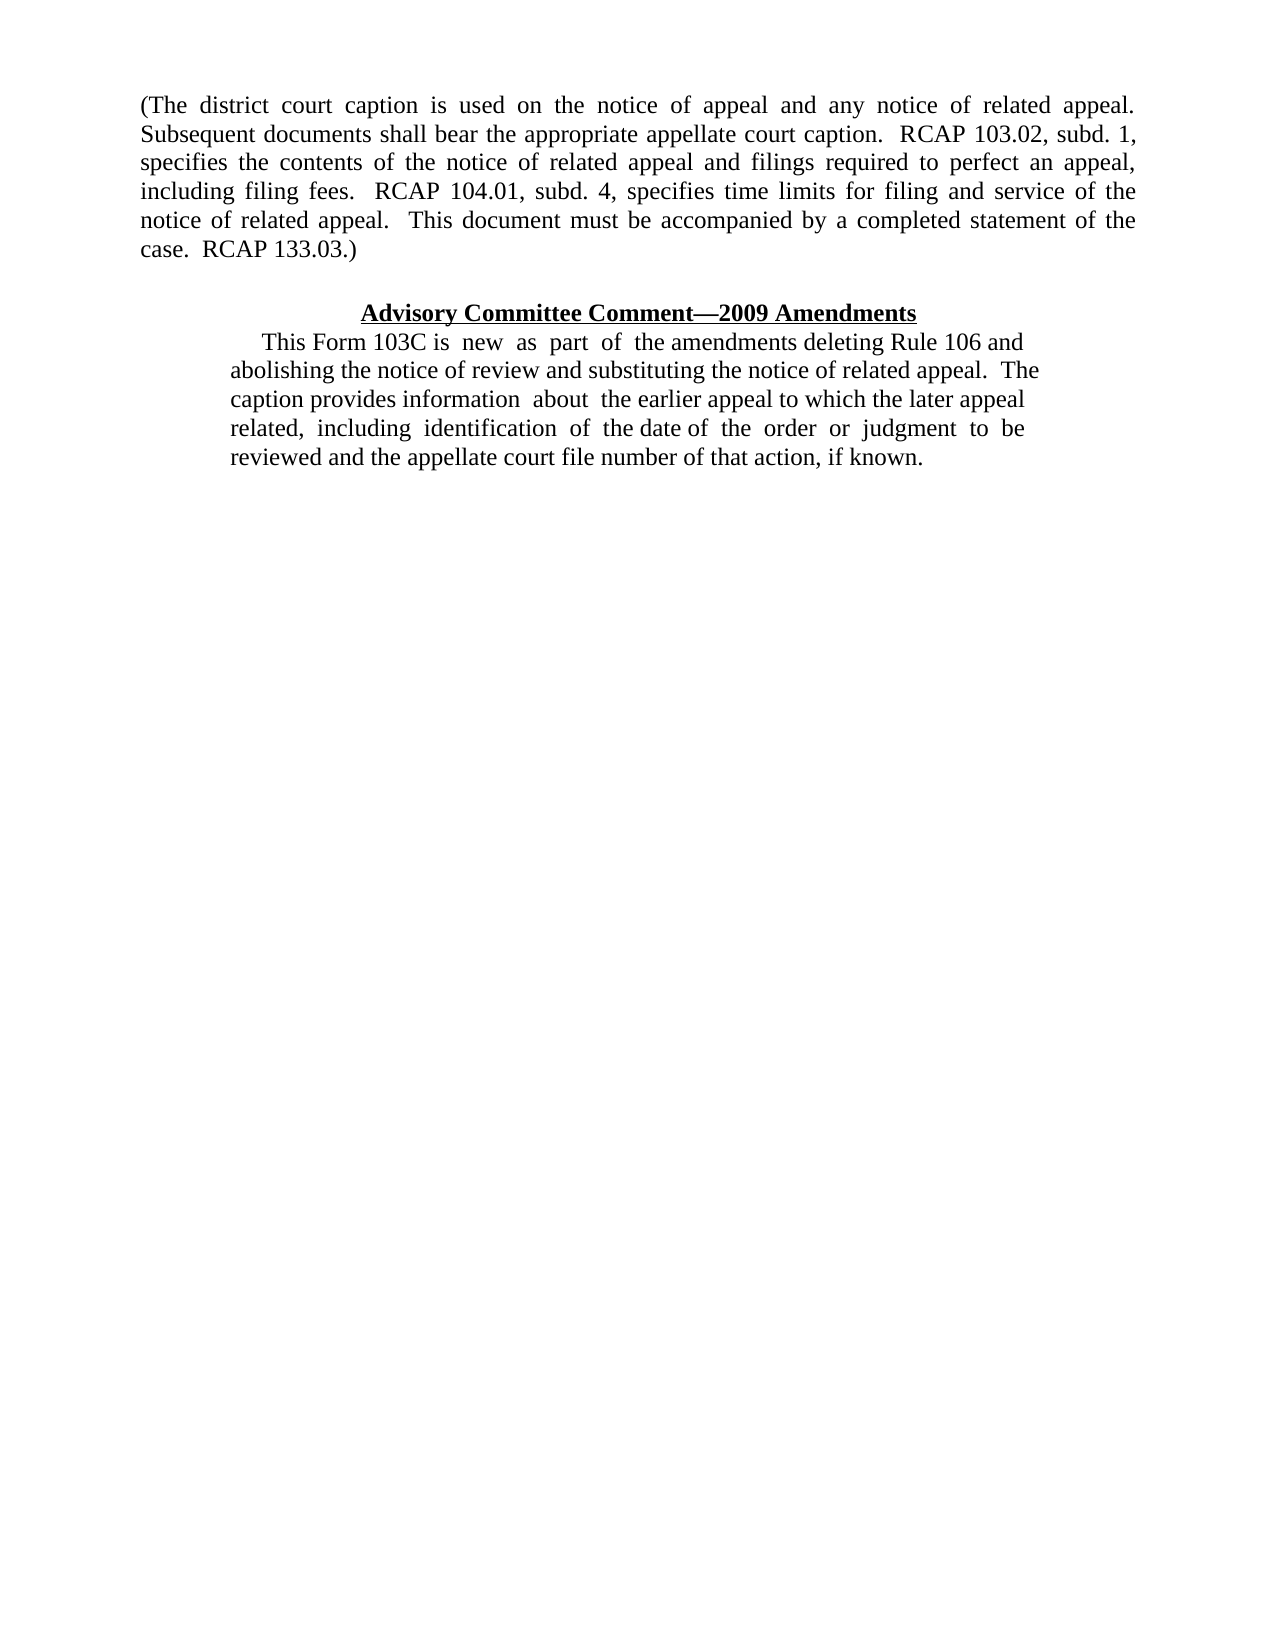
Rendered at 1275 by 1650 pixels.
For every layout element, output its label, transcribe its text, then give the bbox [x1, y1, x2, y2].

table_cell Advisory Committee Comment—2009 Amendments This Form 103C is new as part of the amendments deleting Rule 106 and abolishing the notice of review and substituting the notice of related appeal. The caption provides information about the earlier appeal to which the later appeal related, including identification of the date of the order or judgment to be reviewed and the appellate court file number of that action, if known. [139, 269, 1138, 503]
table_cell (The district court caption is used on the notice of appeal and any notice of related appeal. Subsequent documents shall bear the appropriate appellate court caption. RCAP 103.02, subd. 1, specifies the contents of the notice of related appeal and filings required to perfect an appeal, including filing fees. RCAP 104.01, subd. 4, specifies time limits for filing and service of the notice of related appeal. This document must be accompanied by a completed statement of the case. RCAP 133.03.) [139, 90, 1138, 269]
